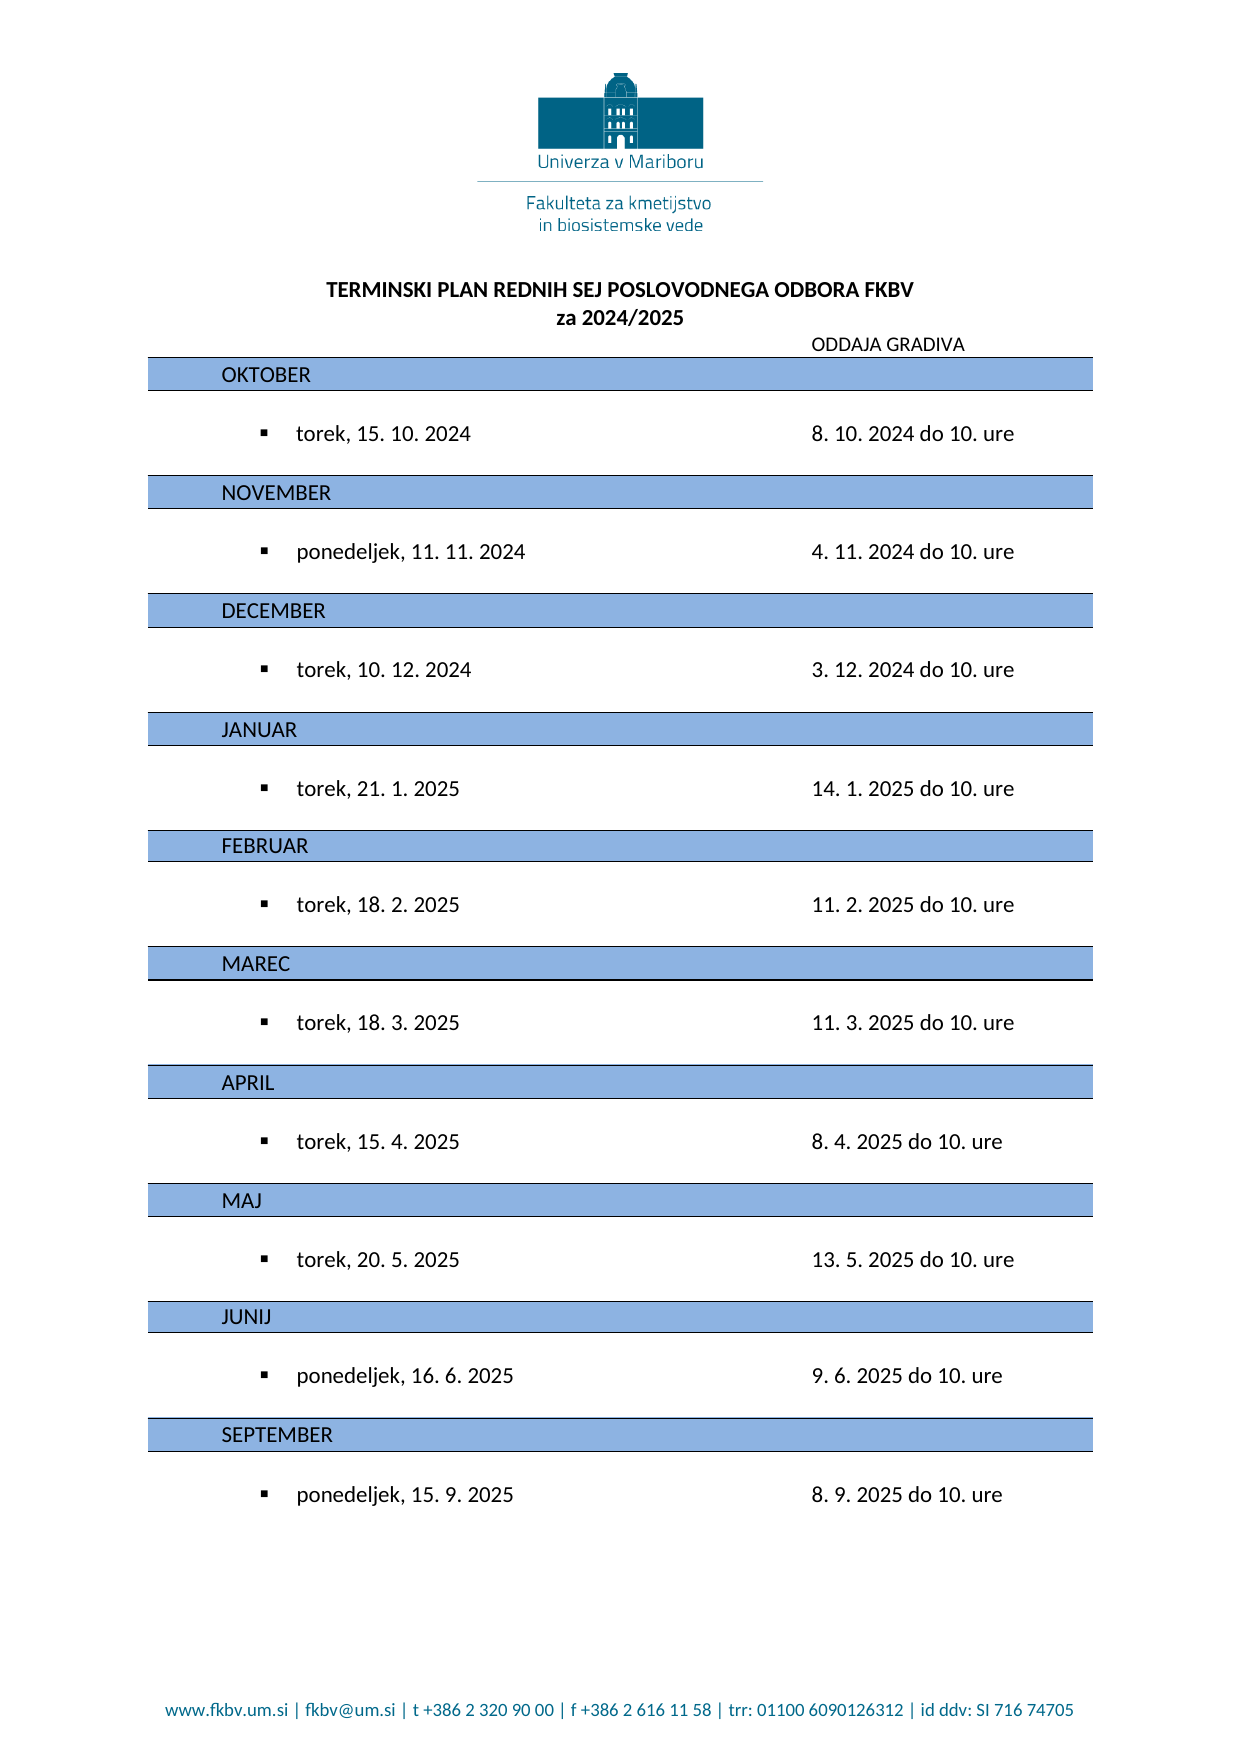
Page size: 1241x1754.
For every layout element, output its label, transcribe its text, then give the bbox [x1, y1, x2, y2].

text NOVEMBER [148, 476, 1093, 508]
list torek, 20. 5. 2025 13. 5. 2025 do 10. ure [259, 1245, 1093, 1273]
list torek, 15. 10. 2024 8. 10. 2024 do 10. ure [259, 419, 1122, 447]
picture [423, 1706, 432, 1714]
list torek, 21. 1. 2025 14. 1. 2025 do 10. ure [259, 774, 1093, 802]
text JUNIJ [148, 1302, 1093, 1332]
text MAREC [148, 947, 1093, 979]
list torek, 10. 12. 2024 3. 12. 2024 do 10. ure [259, 656, 1093, 684]
text MAJ [148, 1184, 1093, 1216]
list torek, 18. 3. 2025 11. 3. 2025 do 10. ure [259, 1008, 1093, 1037]
text APRIL [148, 1066, 1093, 1098]
list torek, 18. 2. 2025 11. 2. 2025 do 10. ure [259, 890, 1093, 918]
text JANUAR [148, 713, 1093, 745]
text FEBRUAR [148, 831, 1093, 861]
list torek, 15. 4. 2025 8. 4. 2025 do 10. ure [259, 1127, 1093, 1155]
text TERMINSKI PLAN REDNIH SEJ POSLOVODNEGA ODBORA FKBV [148, 275, 1093, 303]
list ponedeljek, 15. 9. 2025 8. 9. 2025 do 10. ure [259, 1480, 1093, 1508]
text OKTOBER [148, 358, 1093, 390]
picture [728, 1704, 734, 1713]
text DECEMBER [148, 594, 1093, 627]
list ponedeljek, 16. 6. 2025 9. 6. 2025 do 10. ure [259, 1361, 1093, 1389]
picture [477, 73, 764, 231]
list ponedeljek, 11. 11. 2024 4. 11. 2024 do 10. ure [259, 537, 1093, 565]
text SEPTEMBER [148, 1419, 1093, 1451]
text ODDAJA GRADIVA [148, 331, 1093, 357]
text za 2024/2025 [148, 303, 1093, 331]
